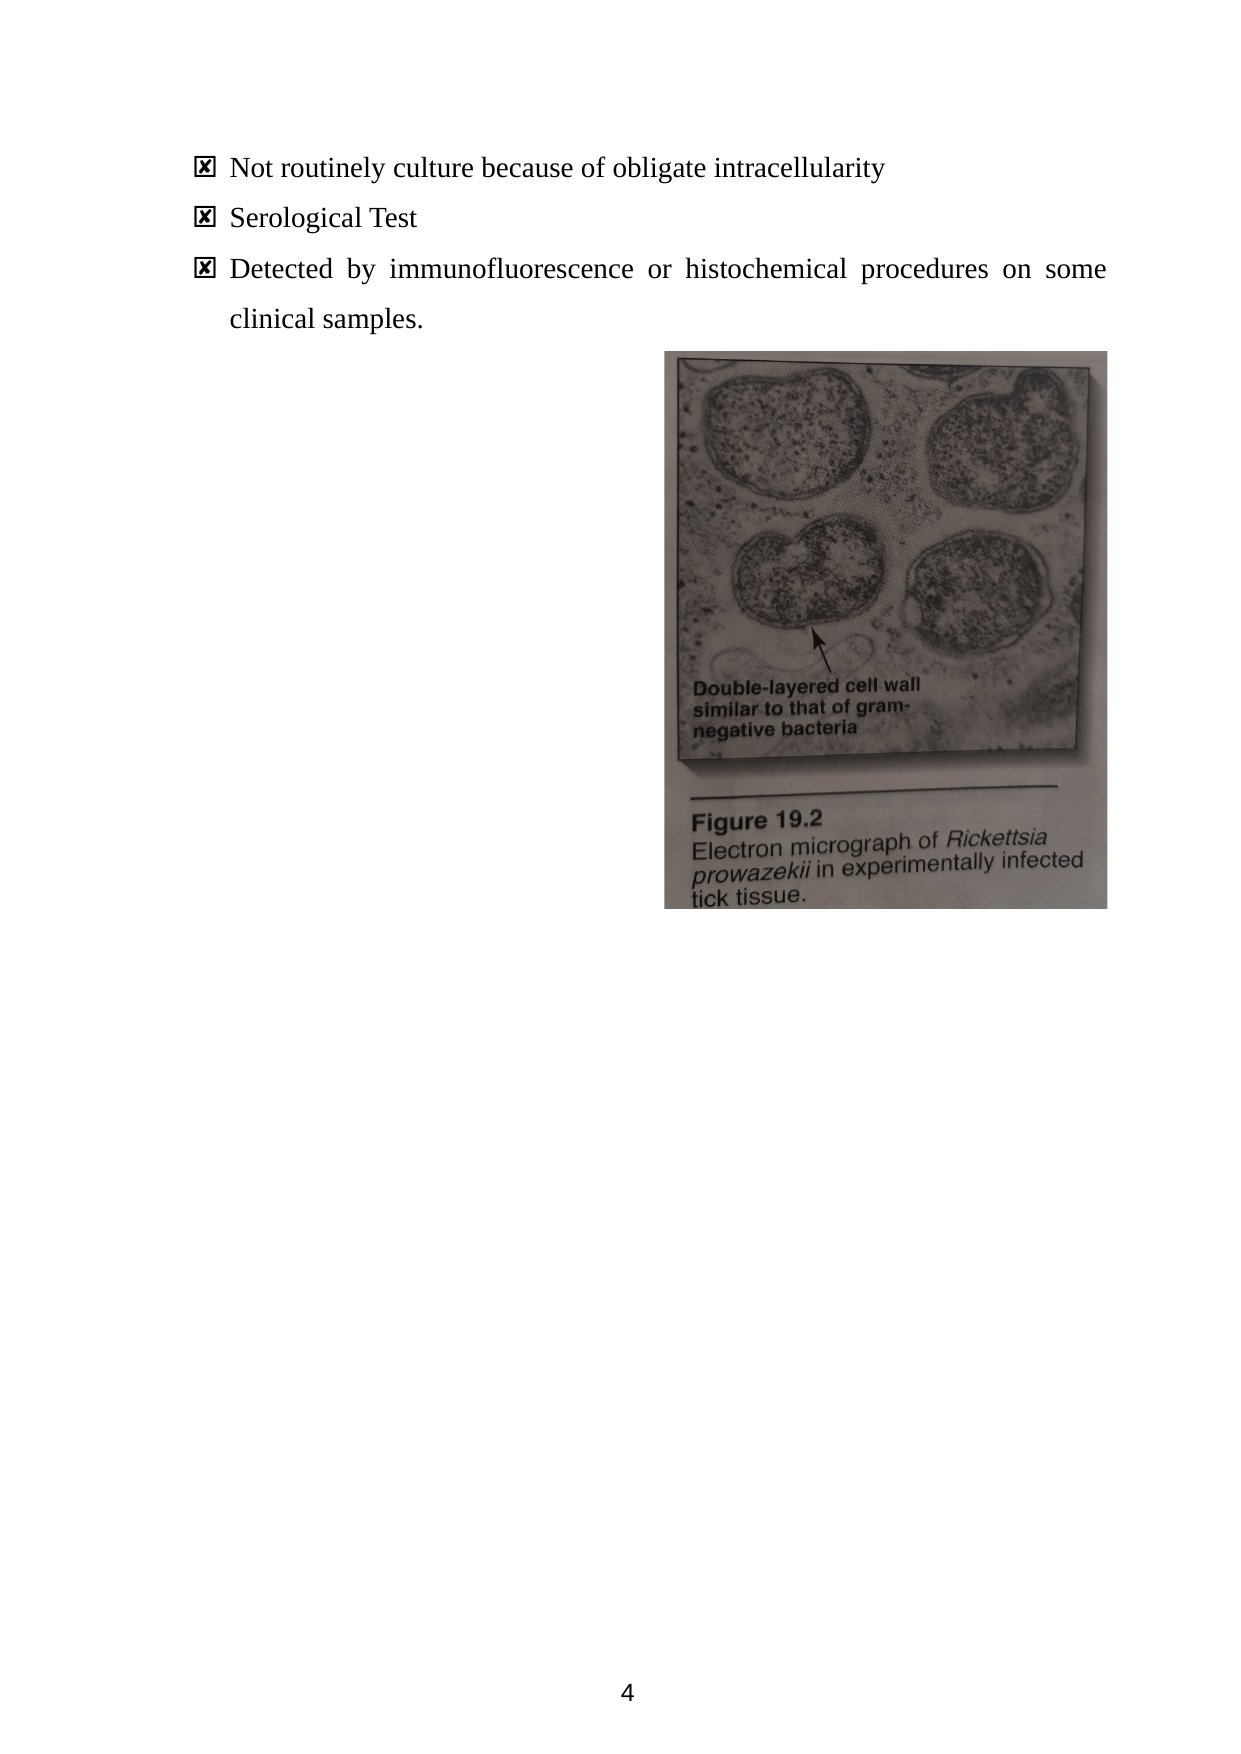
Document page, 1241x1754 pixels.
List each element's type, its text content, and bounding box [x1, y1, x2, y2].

list Detected by immunofluorescence or histochemical procedures on some clinical samples. [192, 251, 1107, 335]
picture [664, 351, 1108, 909]
list Not routinely culture because of obligate intracellularity [192, 150, 1107, 184]
list Serological Test [192, 200, 1107, 234]
